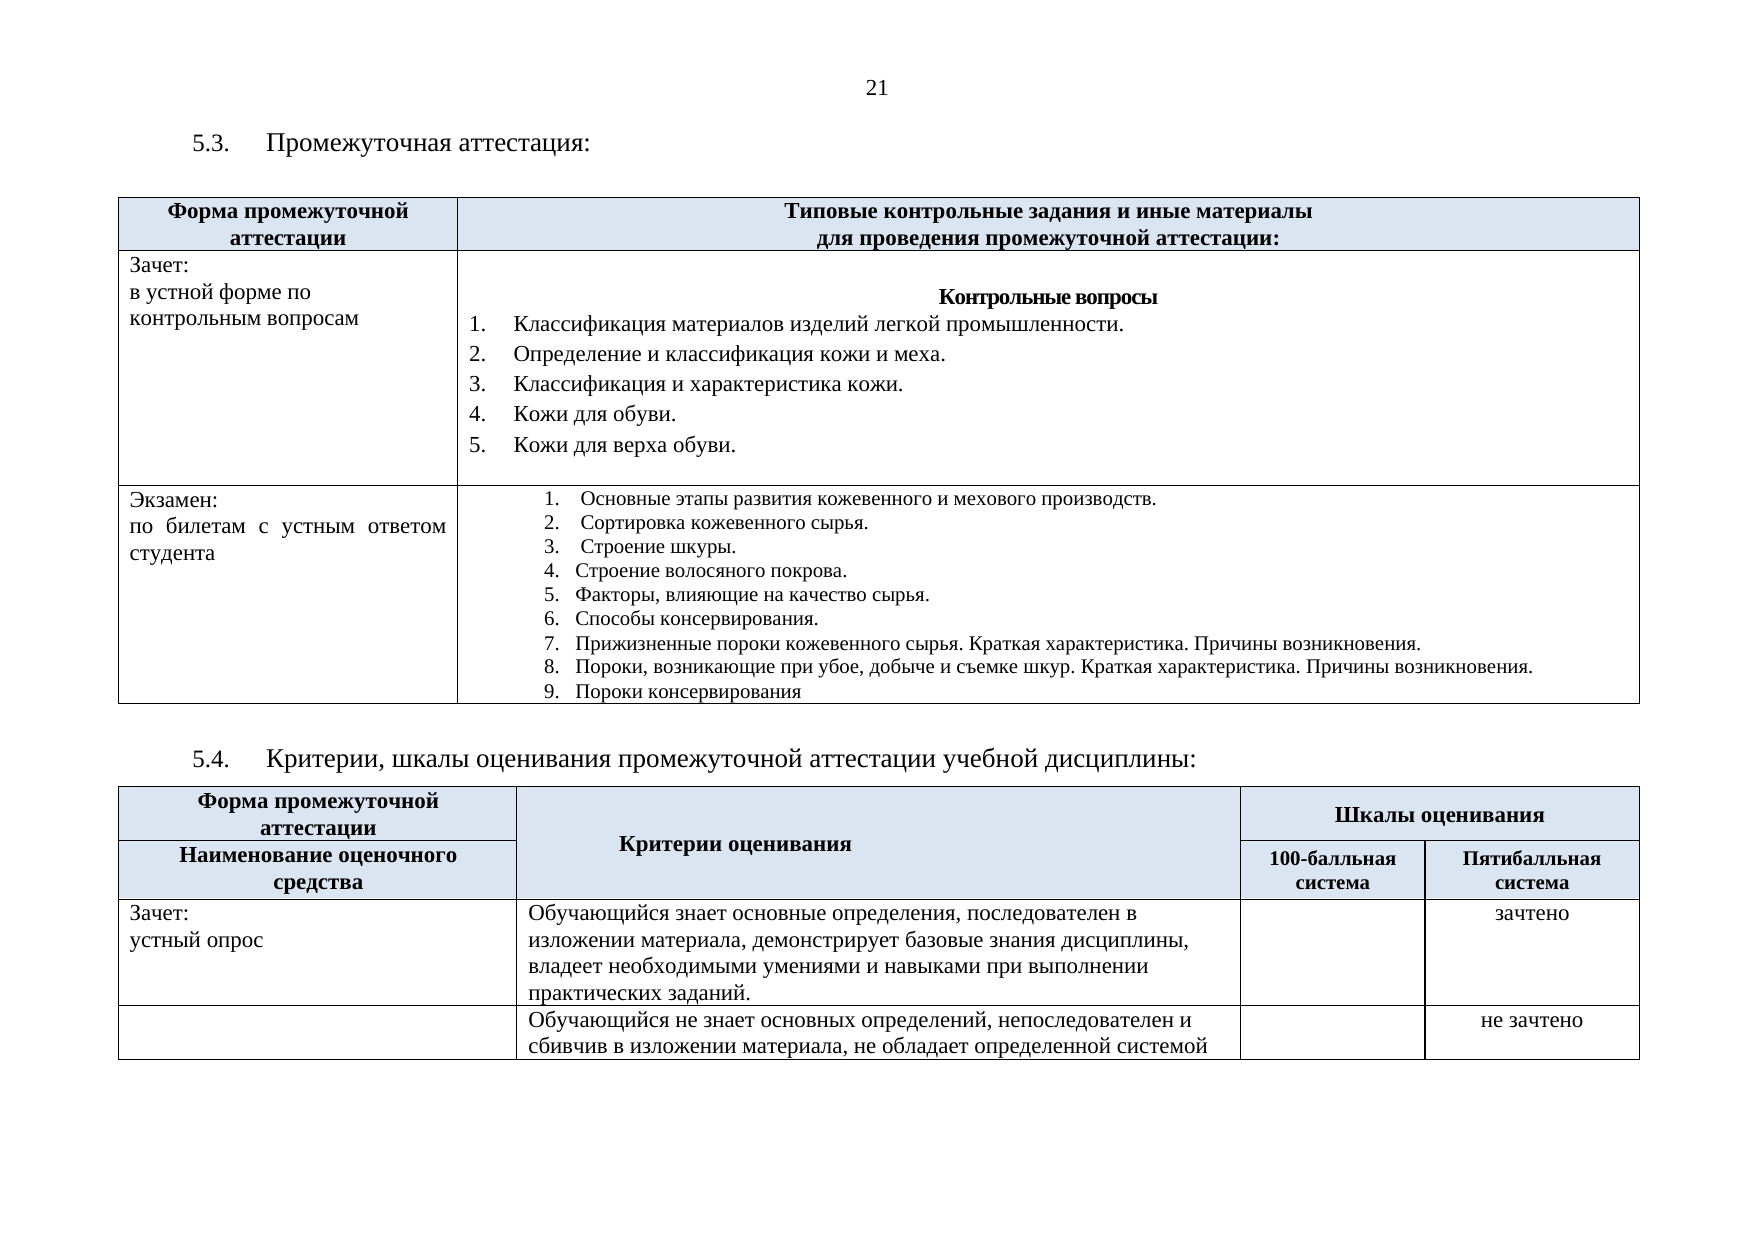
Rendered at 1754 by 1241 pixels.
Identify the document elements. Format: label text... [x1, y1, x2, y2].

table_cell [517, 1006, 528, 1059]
table_header Форма промежуточной аттестации [119, 198, 457, 250]
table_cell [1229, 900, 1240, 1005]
table_cell 100-балльная система [1241, 841, 1424, 898]
subtitle Критерии, шкалы оценивания промежуточной аттестации учебной дисциплины: [192, 742, 1636, 774]
table_cell Зачет: устный опрос [119, 900, 516, 1005]
table_header Типовые контрольные задания и иные материалы для проведения промежуточной аттестации: [458, 198, 1639, 250]
table_cell зачтено [1426, 900, 1639, 1005]
table_header Шкалы оценивания [1241, 787, 1639, 840]
table_cell 1. Основные этапы развития кожевенного и мехового производств. 2. Сортировка кожевенного сырья. 3. Строение шкуры. 4. Строение волосяного покрова. 5. Факторы, влияющие на качество сырья. 6. Способы консервирования. 7. Прижизненные пороки кожевенного сырья. Краткая характеристика. Причины возникновения. 8. Пороки, возникающие при убое, добыче и съемке шкур. Краткая характеристика. Причины возникновения. 9. Пороки консервирования [458, 486, 1639, 703]
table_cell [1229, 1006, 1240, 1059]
table_cell Пятибалльная система [1426, 841, 1639, 898]
table_cell [119, 1006, 516, 1059]
table_cell [1241, 900, 1424, 1005]
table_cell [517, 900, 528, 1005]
table_cell Контрольные вопросы Классификация материалов изделий легкой промышленности. Определение и классификация кожи и меха. Классификация и характеристика кожи. Кожи для обуви. Кожи для верха обуви. [458, 251, 1639, 485]
table_header Критерии оценивания [517, 787, 1240, 898]
table_cell Экзамен: по билетам с устным ответом студента [119, 486, 457, 703]
table_cell не зачтено [1426, 1006, 1639, 1059]
subtitle Промежуточная аттестация: [192, 127, 1636, 158]
table_header Форма промежуточной аттестации [119, 787, 516, 840]
table_cell [1241, 1006, 1424, 1059]
table_cell Наименование оценочного средства [119, 841, 516, 898]
table_cell Зачет: в устной форме по контрольным вопросам [119, 251, 457, 485]
